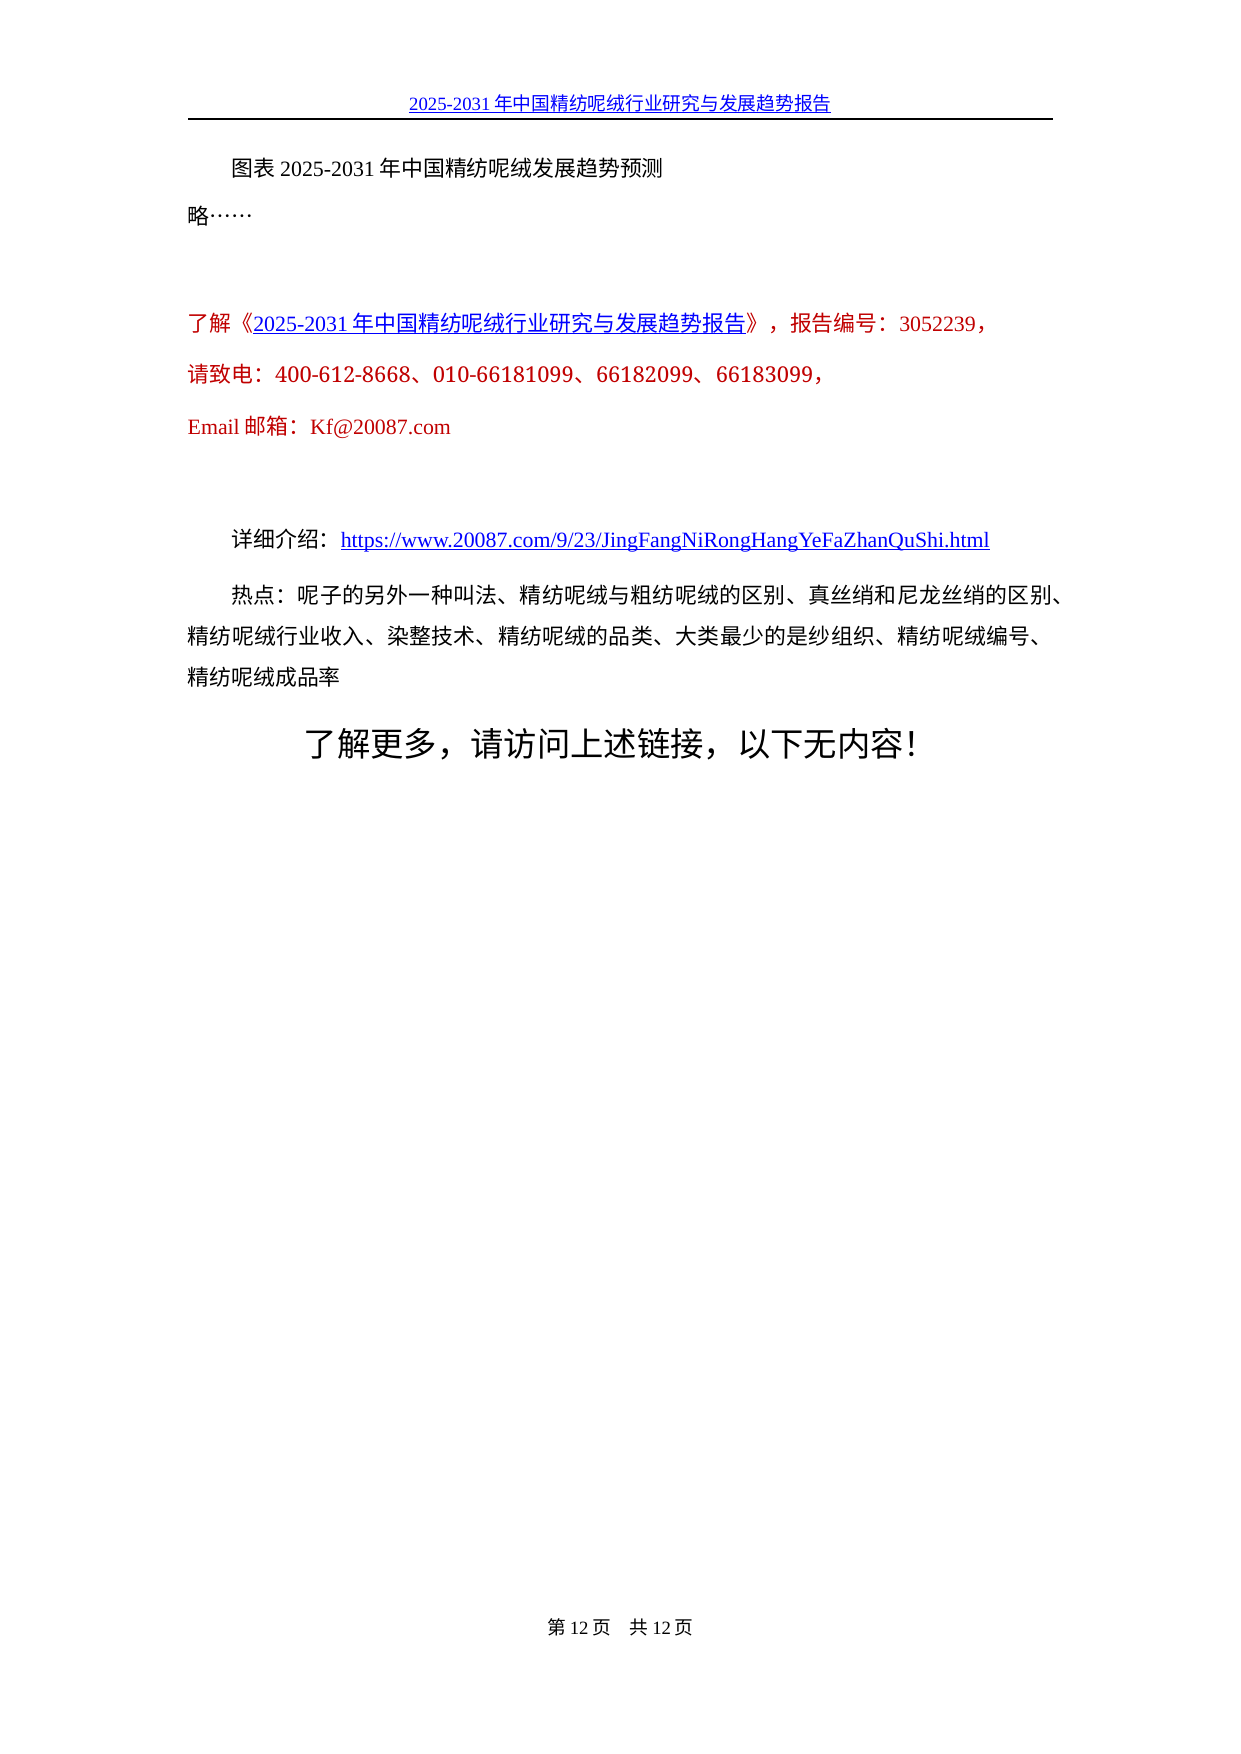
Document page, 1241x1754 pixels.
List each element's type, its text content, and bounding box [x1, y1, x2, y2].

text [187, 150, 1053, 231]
text 详细介绍：https://www.20087.com/9/23/JingFangNiRongHangYeFaZhanQuShi.html [187, 521, 1053, 554]
text 请致电：400-612-8668、010-66181099、66182099、66183099， [187, 357, 1053, 389]
text 了解《2025-2031年中国精纺呢绒行业研究与发展趋势报告》，报告编号：3052239， [187, 305, 1053, 338]
text 热点：呢子的另外一种叫法、精纺呢绒与粗纺呢绒的区别、真丝绡和尼龙丝绡的区别、精纺呢绒行业收入、染整技术、精纺呢绒的品类、大类最少的是纱组织、精纺呢绒编号、精纺呢绒成品率 [187, 578, 1053, 692]
text Email邮箱：Kf@20087.com [187, 408, 1053, 441]
title 了解更多，请访问上述链接，以下无内容！ [187, 709, 1053, 774]
